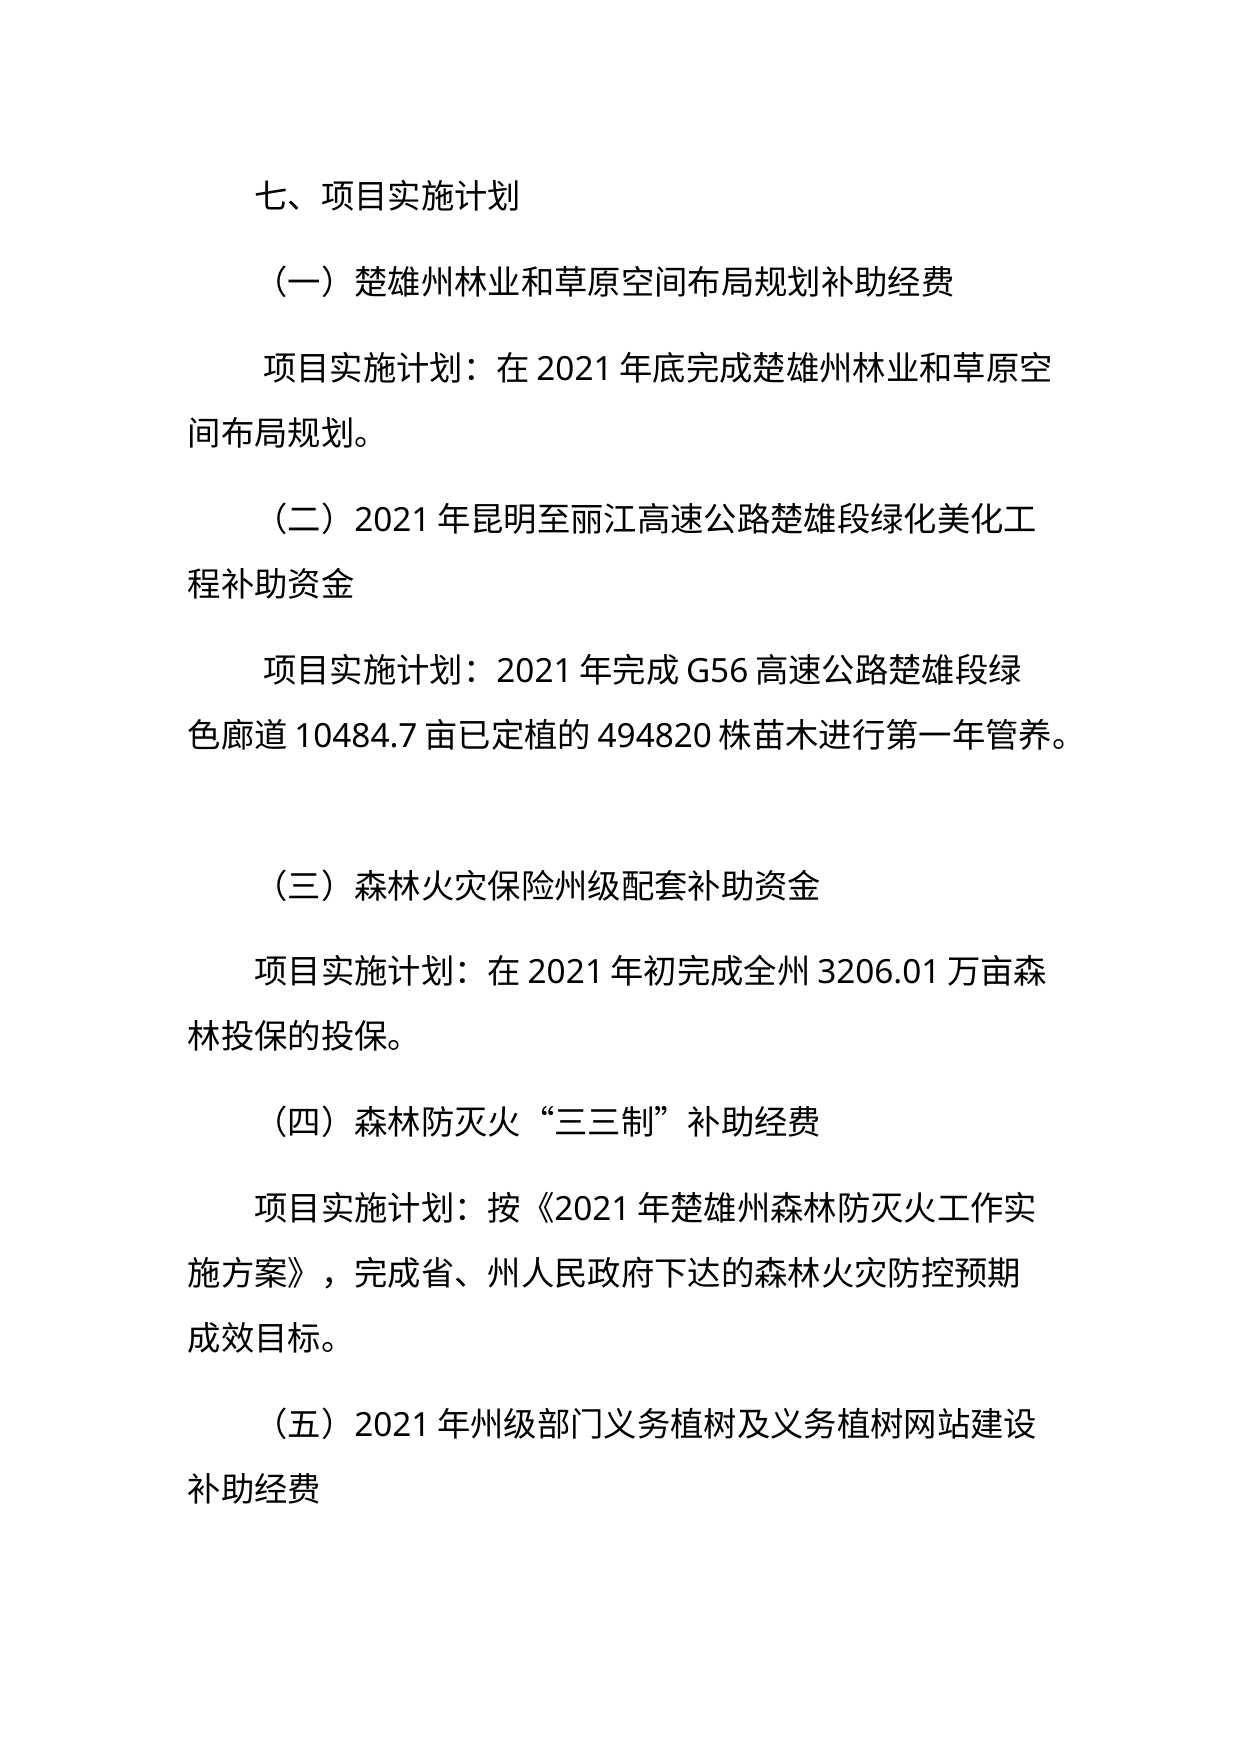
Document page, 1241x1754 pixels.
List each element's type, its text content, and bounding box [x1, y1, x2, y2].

text 项目实施计划：在2021年初完成全州3206.01万亩森林投保的投保。 [187, 937, 1053, 1067]
text 七、项目实施计划 [187, 162, 1053, 227]
text 项目实施计划：2021年完成G56高速公路楚雄段绿色廊道10484.7亩已定植的494820株苗木进行第一年管养。 [187, 635, 1053, 830]
text 项目实施计划：按《2021年楚雄州森林防灭火工作实施方案》，完成省、州人民政府下达的森林火灾防控预期成效目标。 [187, 1174, 1053, 1369]
text （二）2021年昆明至丽江高速公路楚雄段绿化美化工程补助资金 [187, 484, 1053, 614]
text （四）森林防灭火“三三制”补助经费 [187, 1088, 1053, 1153]
text （五）2021年州级部门义务植树及义务植树网站建设补助经费 [187, 1389, 1053, 1519]
text 项目实施计划：在2021年底完成楚雄州林业和草原空间布局规划。 [187, 334, 1053, 464]
text （一）楚雄州林业和草原空间布局规划补助经费 [187, 248, 1053, 313]
text （三）森林火灾保险州级配套补助资金 [187, 851, 1053, 916]
